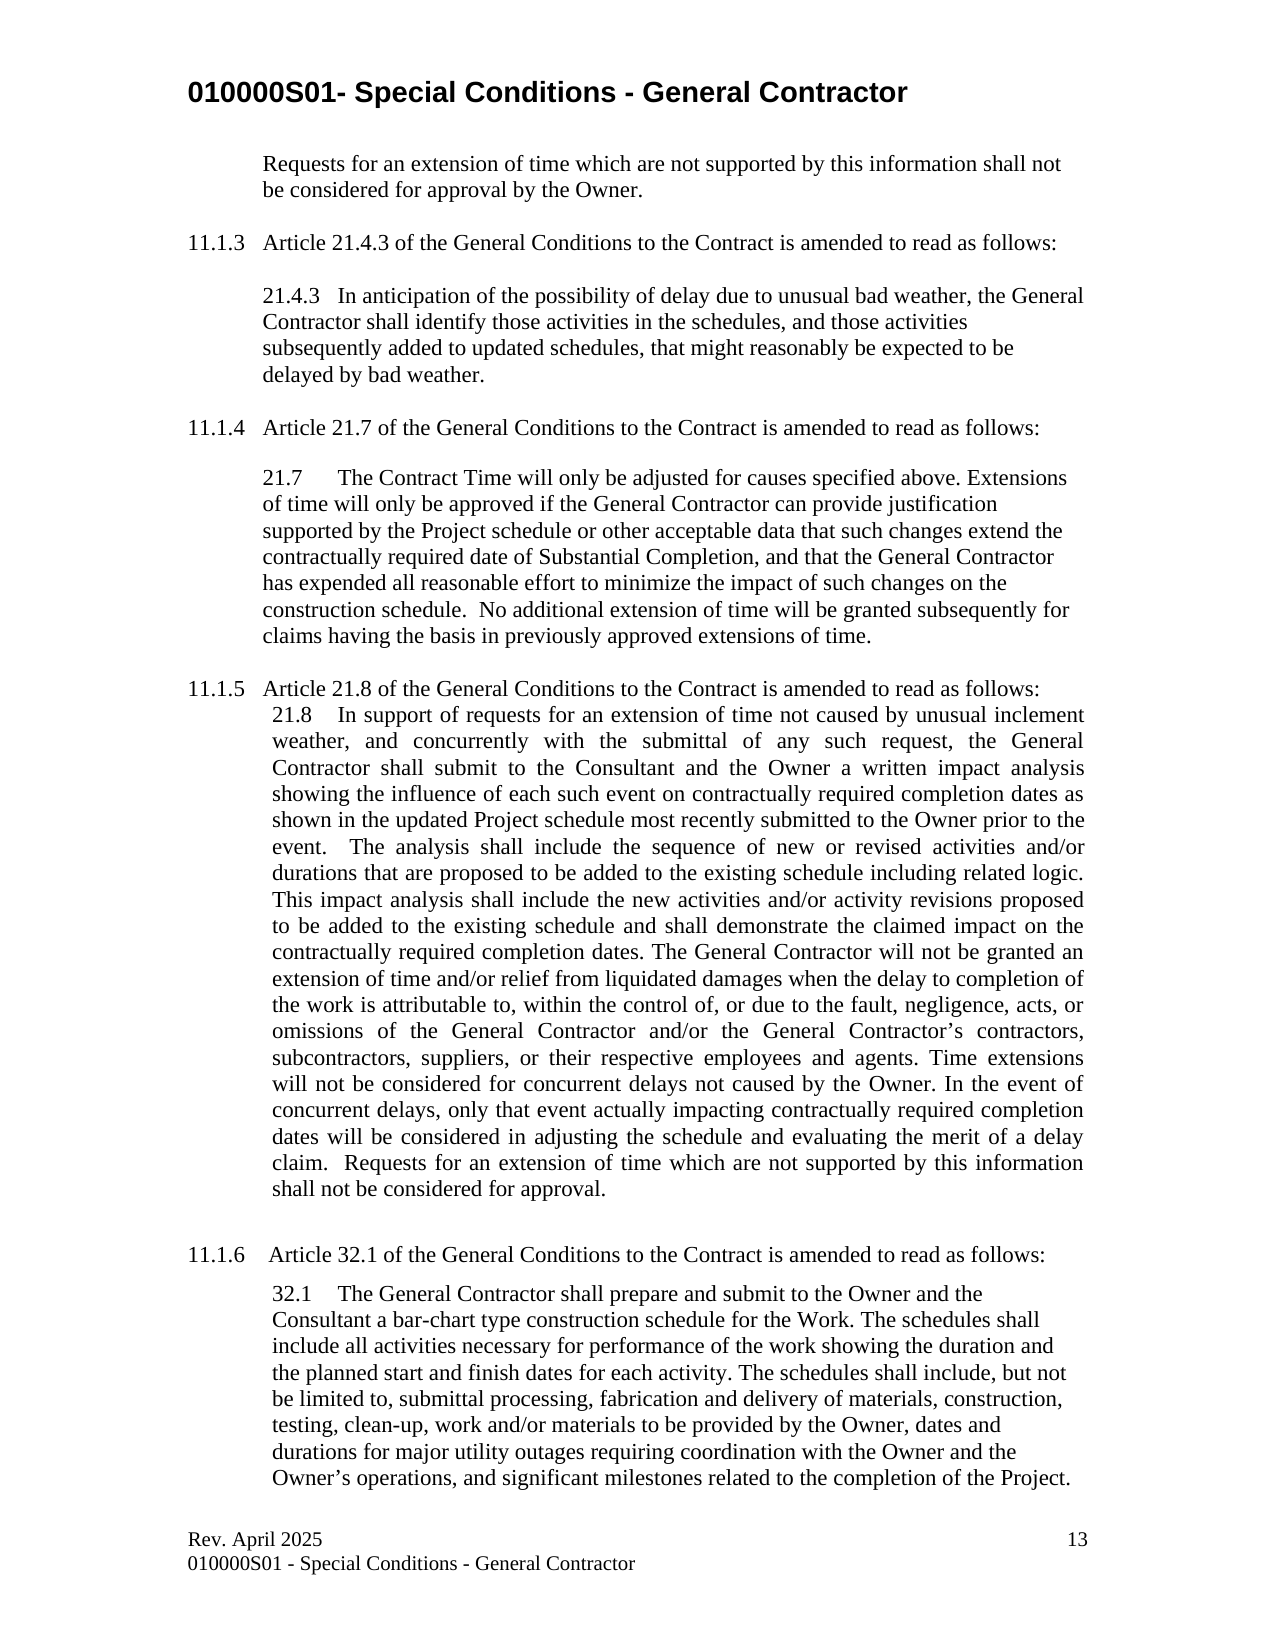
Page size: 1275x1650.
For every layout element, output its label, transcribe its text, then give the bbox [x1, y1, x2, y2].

text 32.1 The General Contractor shall prepare and submit to the Owner and the Consultant a bar-chart type construction schedule for the Work. The schedules shall include all activities necessary for performance of the work showing the duration and the planned start and finish dates for each activity. The schedules shall include, but not be limited to, submittal processing, fabrication and delivery of materials, construction, testing, clean-up, work and/or materials to be provided by the Owner, dates and durations for major utility outages requiring coordination with the Owner and the Owner’s operations, and significant milestones related to the completion of the Project. [272, 1279, 1087, 1490]
text 11.1.6 Article 32.1 of the General Conditions to the Contract is amended to read as follows: [187, 1241, 1087, 1267]
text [262, 150, 1087, 203]
text 21.4.3 In anticipation of the possibility of delay due to unusual bad weather, the General Contractor shall identify those activities in the schedules, and those activities subsequently added to updated schedules, that might reasonably be expected to be delayed by bad weather. [262, 282, 1087, 387]
text 11.1.3 Article 21.4.3 of the General Conditions to the Contract is amended to read as follows: [187, 229, 1087, 255]
text 11.1.5 Article 21.8 of the General Conditions to the Contract is amended to read as follows: [187, 675, 1087, 701]
text 21.7 The Contract Time will only be adjusted for causes specified above. Extensions of time will only be approved if the General Contractor can provide justification supported by the Project schedule or other acceptable data that such changes extend the contractually required date of Substantial Completion, and that the General Contractor has expended all reasonable effort to minimize the impact of such changes on the construction schedule. No additional extension of time will be granted subsequently for claims having the basis in previously approved extensions of time. [262, 464, 1087, 648]
text 11.1.4 Article 21.7 of the General Conditions to the Contract is amended to read as follows: [187, 413, 1087, 440]
text 21.8 In support of requests for an extension of time not caused by unusual inclement weather, and concurrently with the submittal of any such request, the General Contractor shall submit to the Consultant and the Owner a written impact analysis showing the influence of each such event on contractually required completion dates as shown in the updated Project schedule most recently submitted to the Owner prior to the event. The analysis shall include the sequence of new or revised activities and/or durations that are proposed to be added to the existing schedule including related logic. This impact analysis shall include the new activities and/or activity revisions proposed to be added to the existing schedule and shall demonstrate the claimed impact on the contractually required completion dates. The General Contractor will not be granted an extension of time and/or relief from liquidated damages when the delay to completion of the work is attributable to, within the control of, or due to the fault, negligence, acts, or omissions of the General Contractor and/or the General Contractor’s contractors, subcontractors, suppliers, or their respective employees and agents. Time extensions will not be considered for concurrent delays not caused by the Owner. In the event of concurrent delays, only that event actually impacting contractually required completion dates will be considered in adjusting the schedule and evaluating the merit of a delay claim. Requests for an extension of time which are not supported by this information shall not be considered for approval. [272, 701, 1086, 1202]
